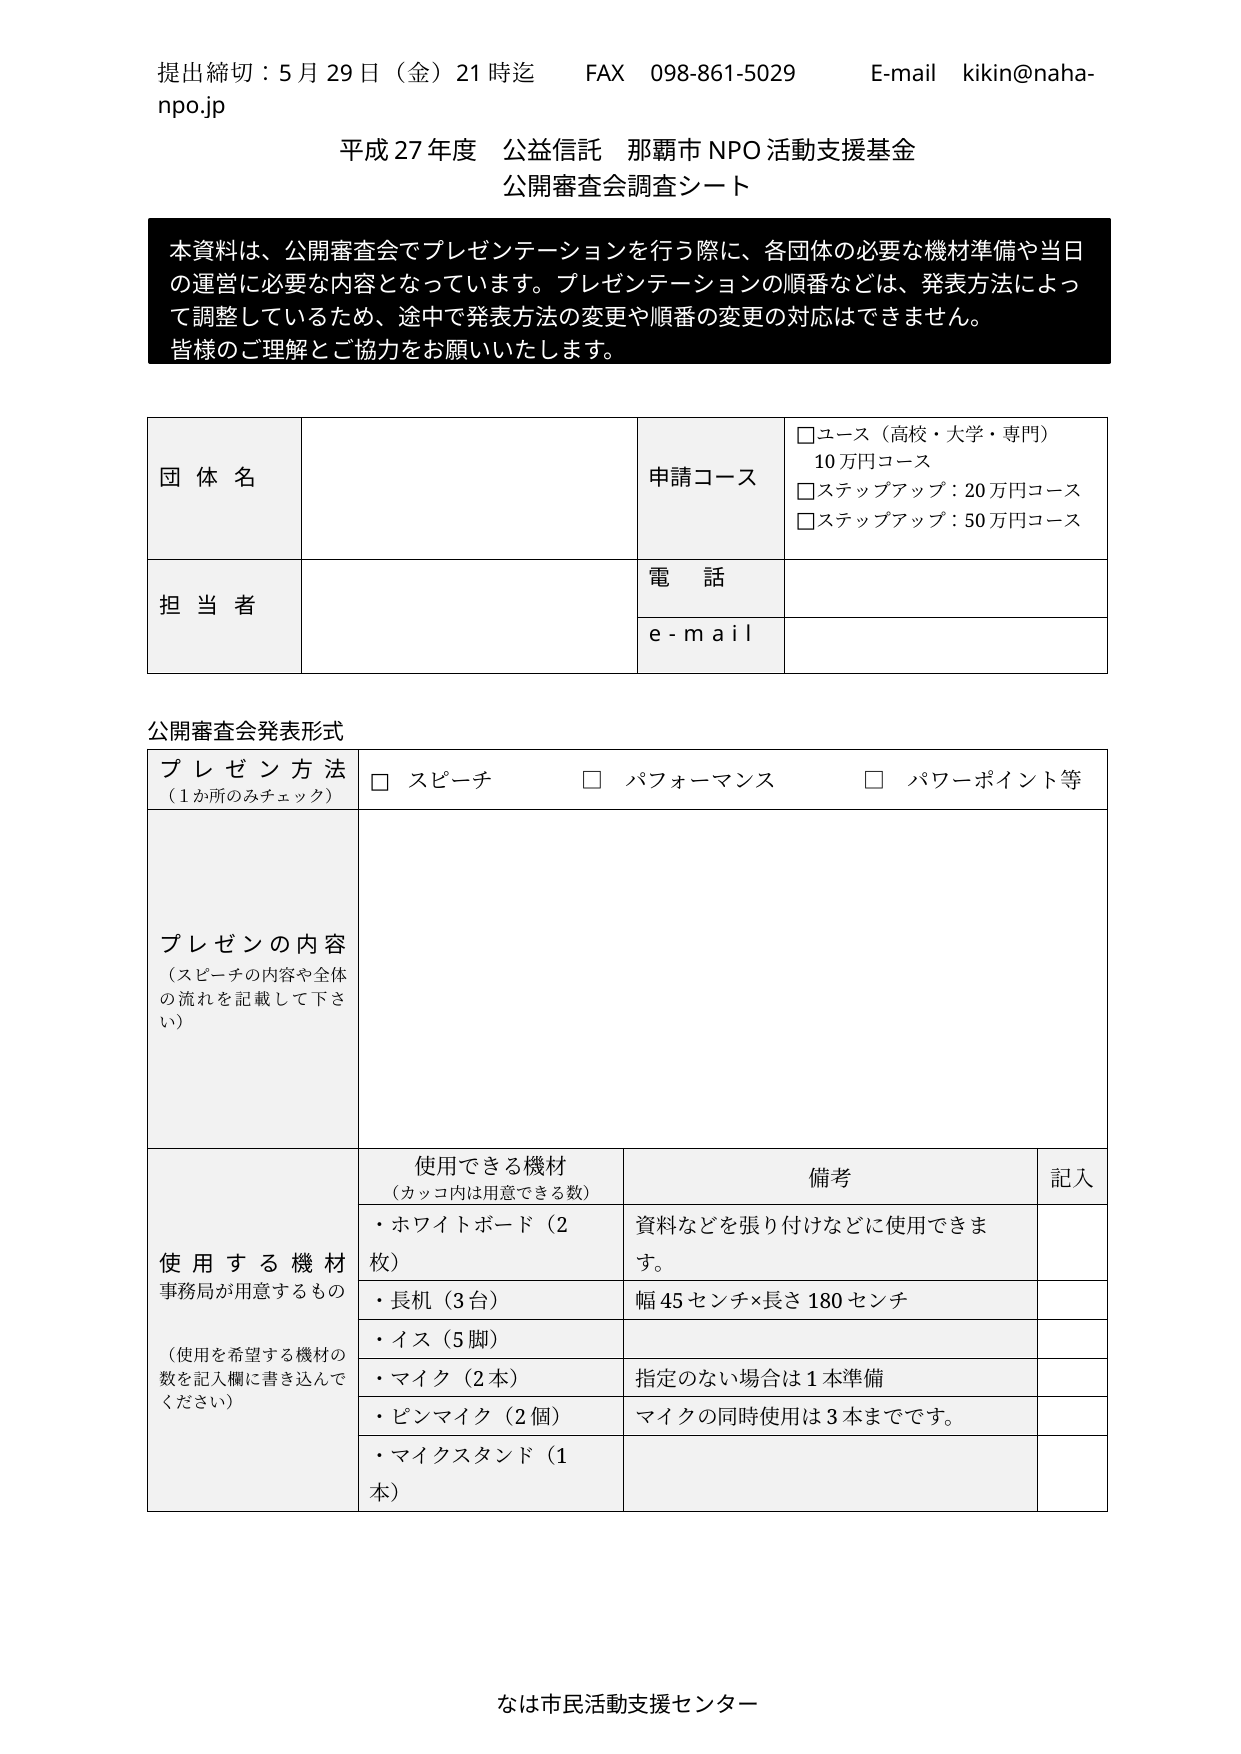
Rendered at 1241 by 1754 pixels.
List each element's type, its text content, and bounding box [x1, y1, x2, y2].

table_cell [624, 1320, 1037, 1357]
table_cell ・ホワイトボード（2枚） [359, 1205, 623, 1280]
table_cell ・マイクスタンド（1本） [359, 1436, 623, 1511]
table_cell [1038, 1436, 1107, 1511]
text 平成27年度 公益信託 那覇市NPO活動支援基金 [148, 130, 1107, 167]
text 公開審査会調査シート [148, 167, 1107, 203]
table_cell 担当者 [148, 560, 301, 672]
table_cell ・イス（5脚） [359, 1320, 623, 1357]
table_cell [1038, 1320, 1107, 1357]
table_cell マイクの同時使用は3本までです。 [624, 1397, 1037, 1434]
table_header 団体名 [148, 418, 301, 559]
table_cell [359, 810, 1107, 1148]
table_cell [1038, 1397, 1107, 1434]
table_cell 使用する機材 事務局が用意するもの （使用を希望する機材の数を記入欄に書き込んでください） [148, 1149, 358, 1511]
table_cell [1038, 1359, 1107, 1396]
text 本資料は、公開審査会でプレゼンテーションを行う際に、各団体の必要な機材準備や当日の運営に必要な内容となっています。プレゼンテーションの順番などは、発表方法によって調整しているため、途中で発表方法の変更や順番の変更の対応はできません。 [169, 233, 1093, 332]
table_header 申請コース [638, 418, 784, 559]
table_cell 使用できる機材 （カッコ内は用意できる数） [359, 1149, 623, 1204]
table_cell [1038, 1281, 1107, 1319]
text 皆様のご理解とご協力をお願いいたします。 [148, 332, 1107, 366]
table_header プレゼン方法 （１か所のみチェック） [148, 750, 358, 809]
table_header スピーチ □ パフォーマンス □ パワーポイント等 [359, 750, 1107, 809]
table_cell 記入 [1038, 1149, 1107, 1204]
table_cell [785, 560, 1107, 617]
table_header □ユース（高校・大学・専門） 10万円コース □ステップアップ：20万円コース □ステップアップ：50万円コース [785, 418, 1107, 559]
table_cell [624, 1436, 1037, 1511]
table_cell e-mail [638, 618, 784, 672]
table_cell 電話 [638, 560, 784, 617]
text 公開審査会発表形式 [148, 711, 1107, 748]
table_cell ・長机（3台） [359, 1281, 623, 1319]
table_cell プレゼンの内容 （スピーチの内容や全体の流れを記載して下さい） [148, 810, 358, 1148]
table_cell [1038, 1205, 1107, 1280]
table_cell 指定のない場合は1本準備 [624, 1359, 1037, 1396]
table_cell 備考 [624, 1149, 1037, 1204]
table_cell ・マイク（2本） [359, 1359, 623, 1396]
table_cell [785, 618, 1107, 672]
table_cell 幅45センチ×長さ180センチ [624, 1281, 1037, 1319]
table_cell ・ピンマイク（2個） [359, 1397, 623, 1434]
table_header [302, 418, 637, 559]
table_cell 資料などを張り付けなどに使用できます。 [624, 1205, 1037, 1280]
table_cell [302, 560, 637, 672]
